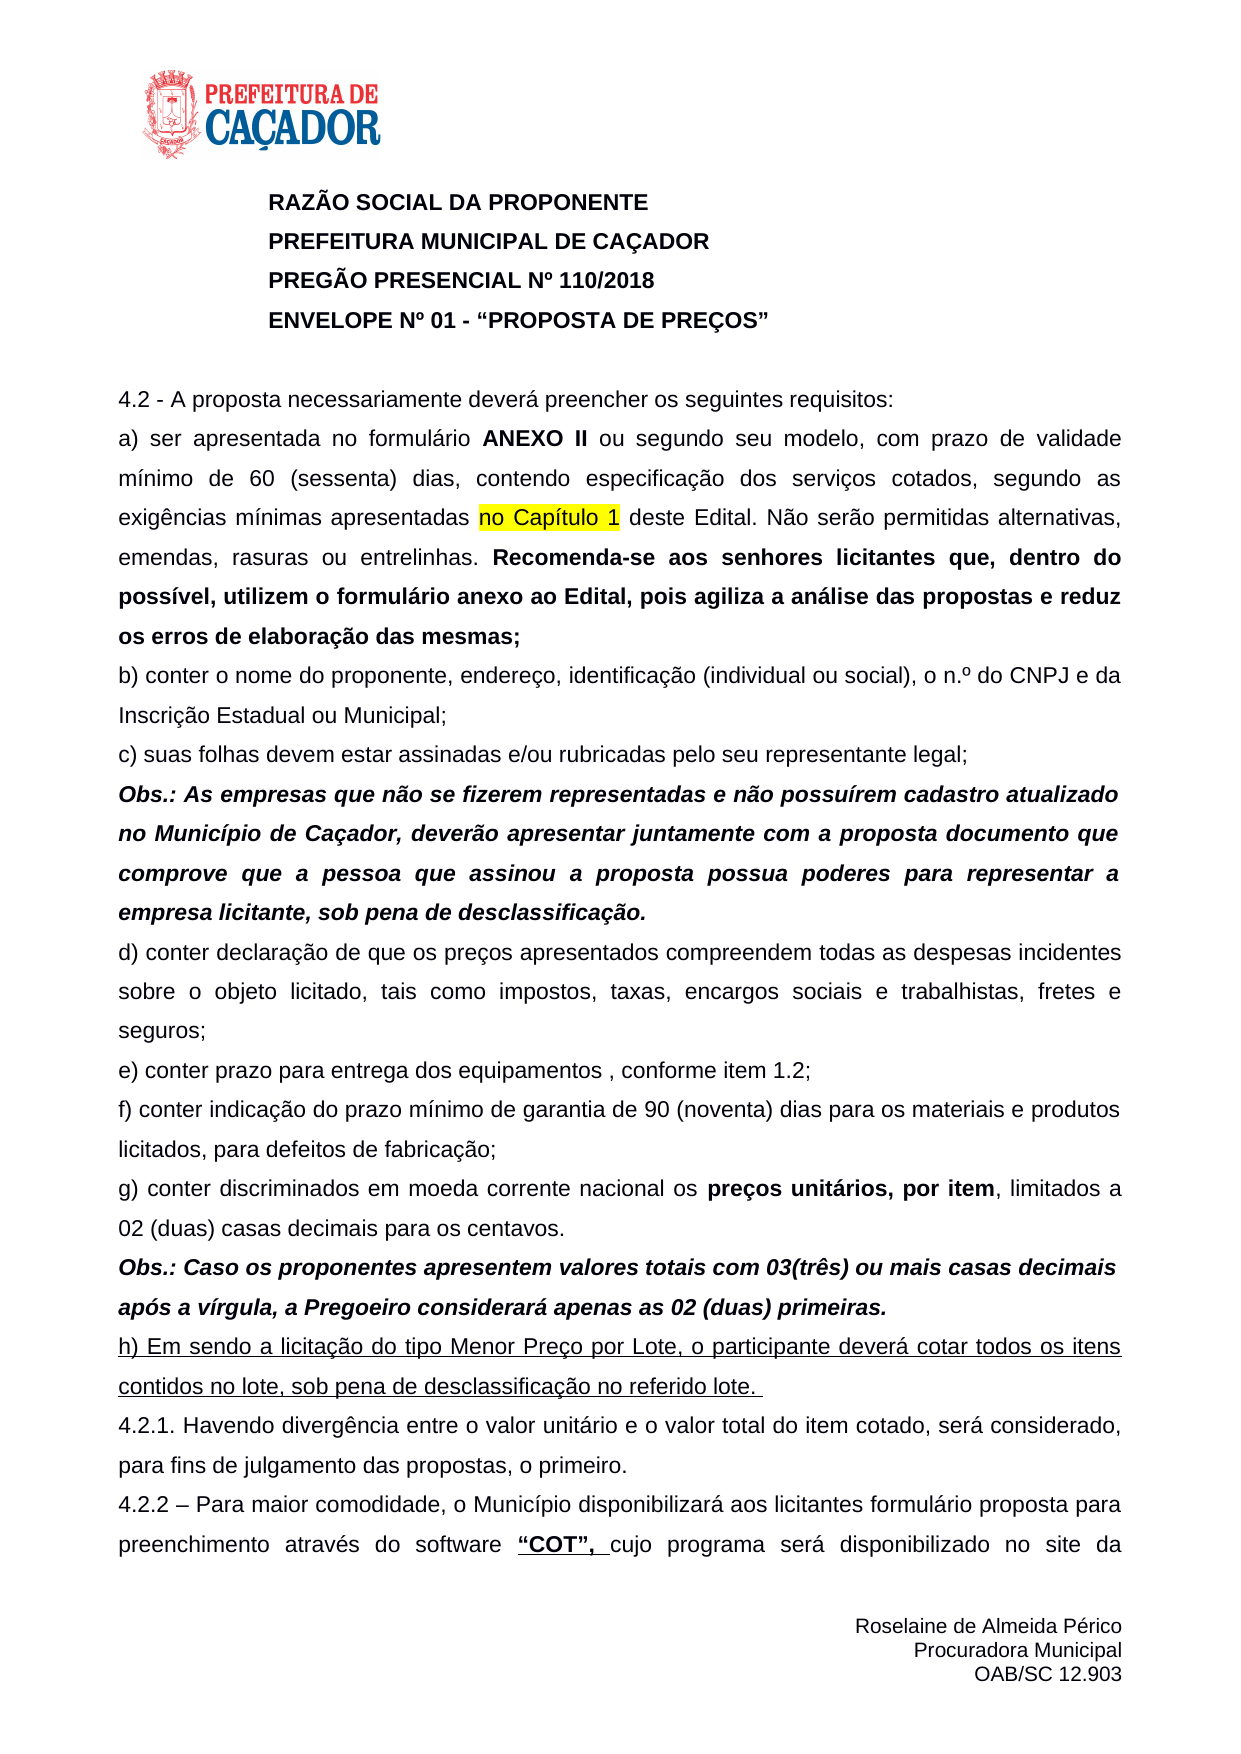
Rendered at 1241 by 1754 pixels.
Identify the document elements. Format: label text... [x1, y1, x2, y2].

text h) Em sendo a licitação do tipo Menor Preço por Lote, o participante deverá cotar todos os itens contidos no lote, sob pena de desclassificação no referido lote. [118, 1333, 1122, 1356]
text b) conter o nome do proponente, endereço, identificação (individual ou social), o n.º do CNPJ e da Inscrição Estadual ou Municipal; [118, 662, 1122, 728]
text ENVELOPE Nº 01 - “PROPOSTA DE PREÇOS” [118, 307, 1122, 333]
text e) conter prazo para entrega dos equipamentos , conforme item 1.2; [118, 1057, 1122, 1083]
text RAZÃO SOCIAL DA PROPONENTE [118, 188, 1122, 215]
text c) suas folhas devem estar assinadas e/ou rubricadas pelo seu representante legal; [118, 741, 1122, 767]
text f) conter indicação do prazo mínimo de garantia de 90 (noventa) dias para os materiais e produtos licitados, para defeitos de fabricação; [118, 1096, 1122, 1162]
text 4.2.1. Havendo divergência entre o valor unitário e o valor total do item cotado, será considerado, para fins de julgamento das propostas, o primeiro. [118, 1412, 1122, 1478]
text g) conter discriminados em moeda corrente nacional os preços unitários, por item, limitados a 02 (duas) casas decimais para os centavos. [118, 1175, 1122, 1241]
text Obs.: As empresas que não se fizerem representadas e não possuírem cadastro atualizado no Município de Caçador, deverão apresentar juntamente com a proposta documento que comprove que a pessoa que assinou a proposta possua poderes para representar a empresa licitante, sob pena de desclassificação. [118, 781, 1122, 925]
text h) Em sendo a licitação do tipo Menor Preço por Lote, o participante deverá cotar todos os itens contidos no lote, sob pena de desclassificação no referido lote. [118, 1357, 1122, 1399]
text PREFEITURA MUNICIPAL DE CAÇADOR [118, 228, 1122, 254]
text d) conter declaração de que os preços apresentados compreendem todas as despesas incidentes sobre o objeto licitado, tais como impostos, taxas, encargos sociais e trabalhistas, fretes e seguros; [118, 938, 1122, 1044]
text PREGÃO PRESENCIAL Nº 110/2018 [118, 267, 1122, 294]
text a) ser apresentada no formulário ANEXO II ou segundo seu modelo, com prazo de validade mínimo de 60 (sessenta) dias, contendo especificação dos serviços cotados, segundo as exigências mínimas apresentadas no Capítulo 1 deste Edital. Não serão permitidas alternativas, emendas, rasuras ou entrelinhas. Recomenda-se aos senhores licitantes que, dentro do possível, utilizem o formulário anexo ao Edital, pois agiliza a análise das propostas e reduz os erros de elaboração das mesmas; [118, 425, 1122, 649]
text 4.2 - A proposta necessariamente deverá preencher os seguintes requisitos: [118, 386, 1122, 412]
text Obs.: Caso os proponentes apresentem valores totais com 03(três) ou mais casas decimais após a vírgula, a Pregoeiro considerará apenas as 02 (duas) primeiras. [118, 1254, 1122, 1320]
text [118, 1491, 1122, 1557]
